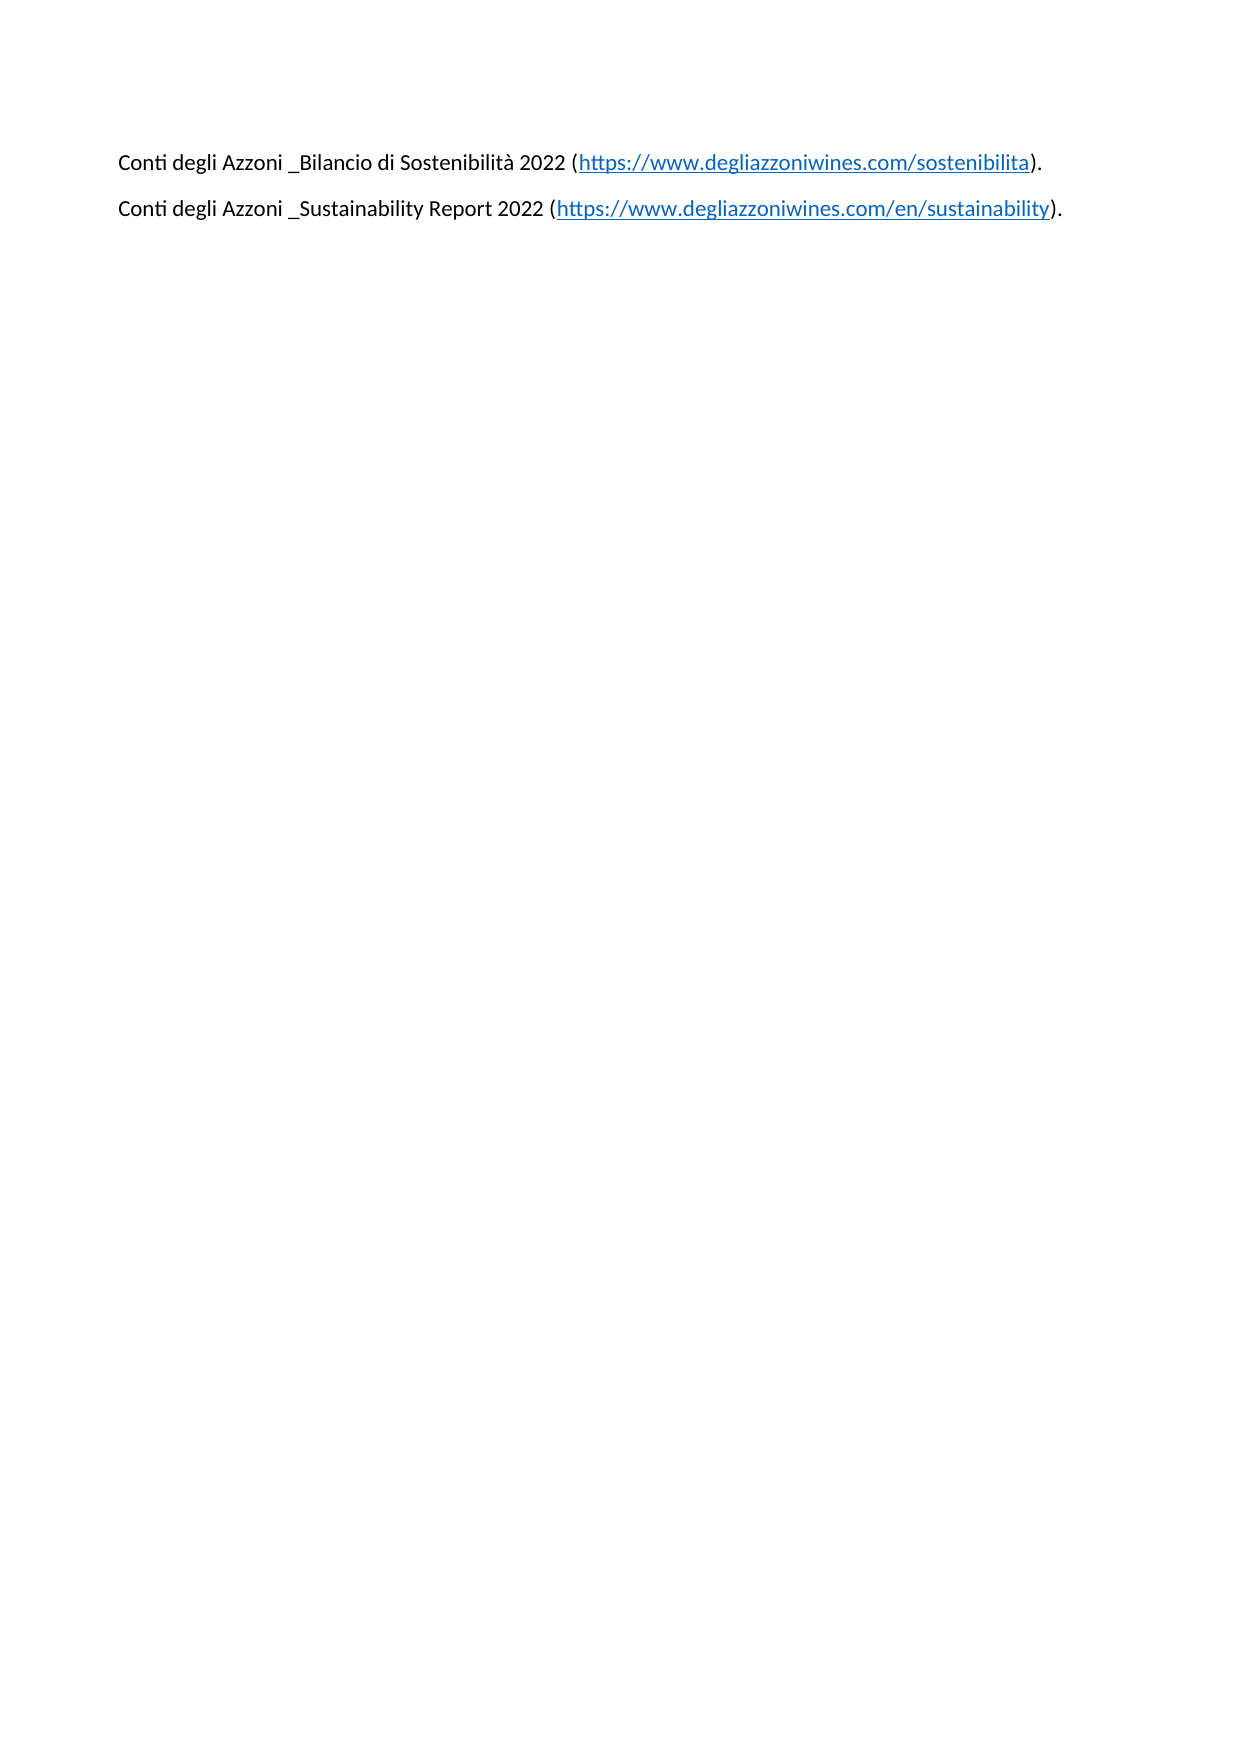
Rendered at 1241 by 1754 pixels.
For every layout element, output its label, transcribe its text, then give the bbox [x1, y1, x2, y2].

text Conti degli Azzoni _Bilancio di Sostenibilità 2022 (https://www.degliazzoniwines.com/sostenibilita). [118, 148, 1122, 176]
text Conti degli Azzoni _Sustainability Report 2022 (https://www.degliazzoniwines.com/en/sustainability). [118, 194, 1122, 222]
